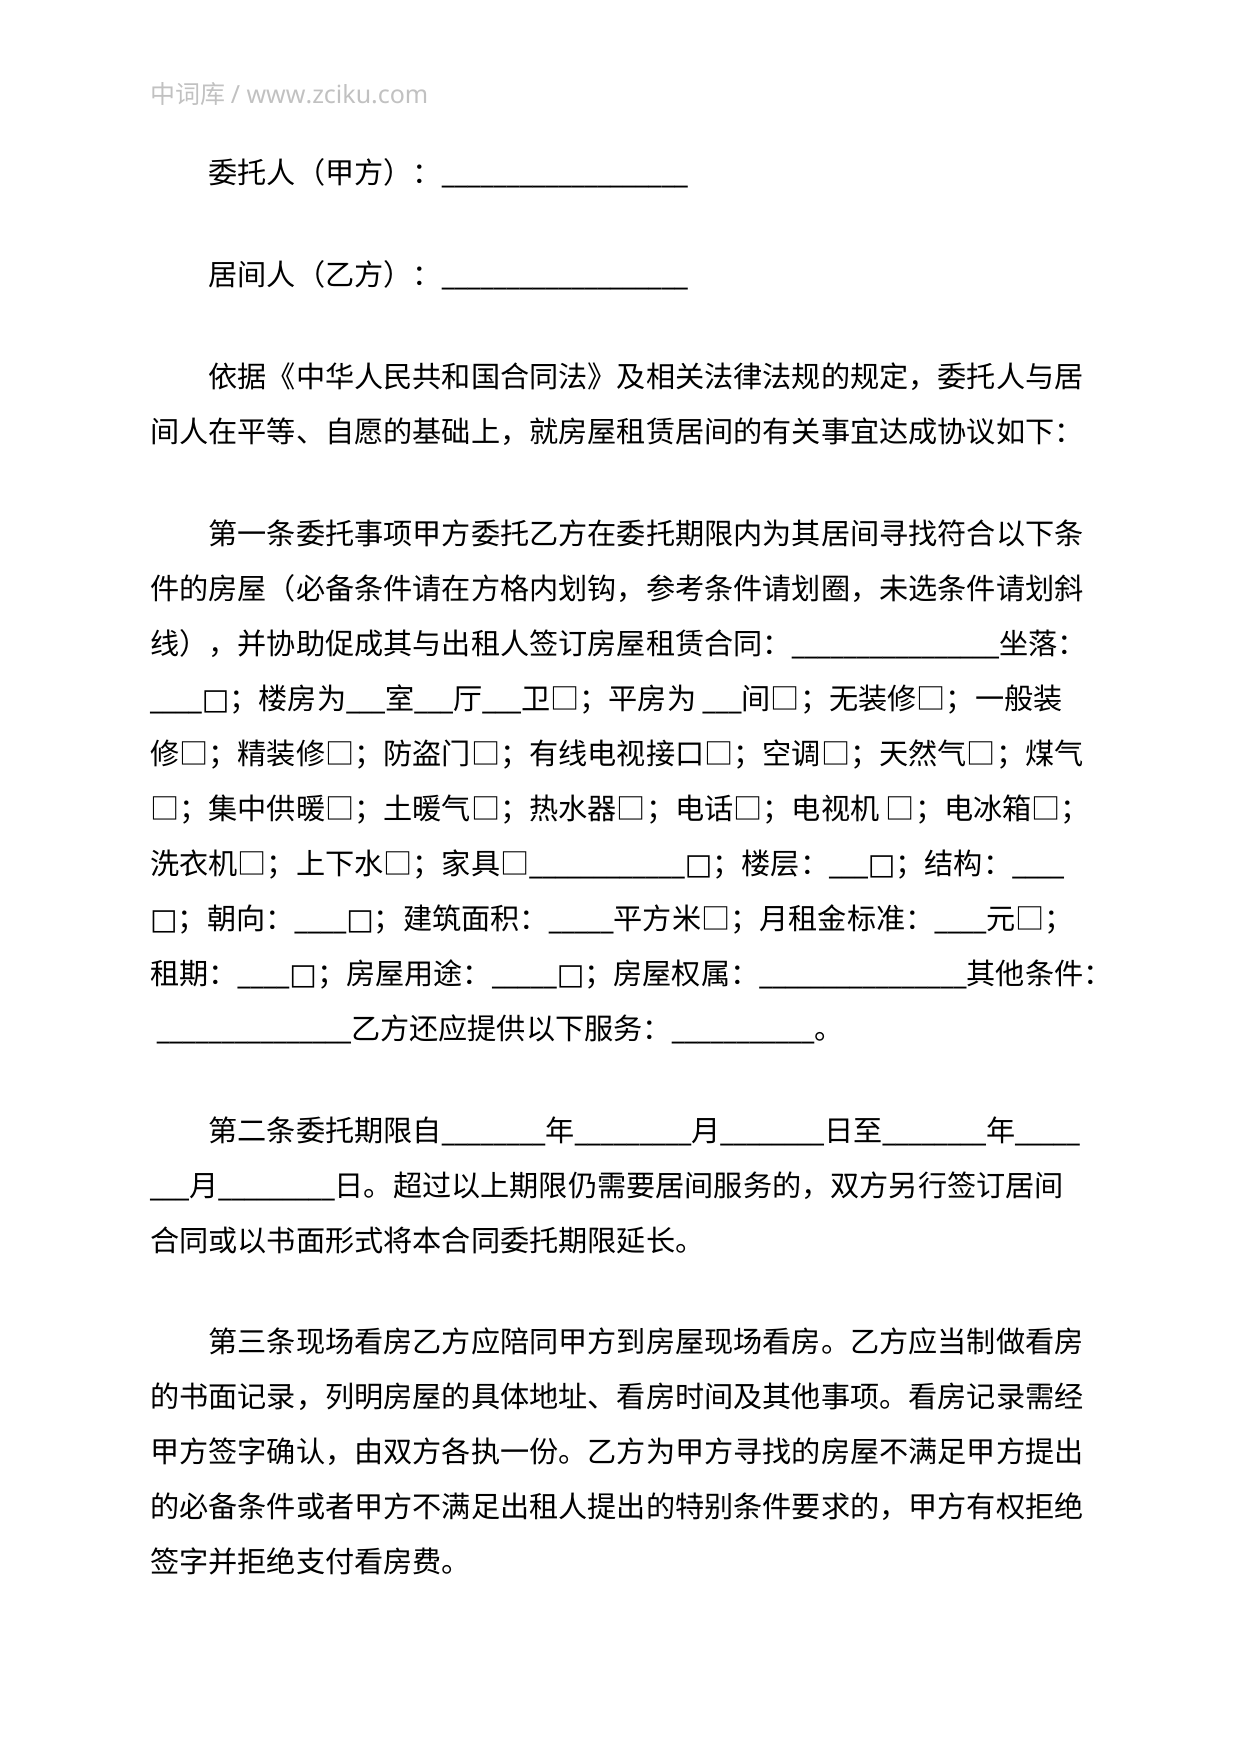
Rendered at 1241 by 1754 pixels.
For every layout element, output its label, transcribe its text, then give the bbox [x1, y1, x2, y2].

text 第二条委托期限自________年_________月________日至________年________月_________日。超过以上期限仍需要居间服务的，双方另行签订居间合同或以书面形式将本合同委托期限延长。 [150, 1107, 1090, 1259]
text 第三条现场看房乙方应陪同甲方到房屋现场看房。乙方应当制做看房的书面记录，列明房屋的具体地址、看房时间及其他事项。看房记录需经甲方签字确认，由双方各执一份。乙方为甲方寻找的房屋不满足甲方提出的必备条件或者甲方不满足出租人提出的特别条件要求的，甲方有权拒绝签字并拒绝支付看房费。 [150, 1319, 1090, 1581]
text 第一条委托事项甲方委托乙方在委托期限内为其居间寻找符合以下条件的房屋（必备条件请在方格内划钩，参考条件请划圈，未选条件请划斜线），并协助促成其与出租人签订房屋租赁合同：________________坐落：____□；楼房为___室___厅___卫□；平房为 ___间□；无装修□；一般装修□；精装修□；防盗门□；有线电视接口□；空调□；天然气□；煤气□；集中供暖□；土暖气□；热水器□；电话□；电视机 □；电冰箱□；洗衣机□；上下水□；家具□____________□；楼层：___□；结构：____□；朝向：____□；建筑面积：_____平方米□；月租金标准：____元□；租期：____□；房屋用途：_____□；房屋权属：________________其他条件： _______________乙方还应提供以下服务：___________。 [150, 511, 1090, 1048]
text 居间人（乙方）：___________________ [150, 252, 1090, 294]
text 委托人（甲方）：___________________ [150, 150, 1090, 192]
text 依据《中华人民共和国合同法》及相关法律法规的规定，委托人与居间人在平等、自愿的基础上，就房屋租赁居间的有关事宜达成协议如下： [150, 354, 1090, 451]
